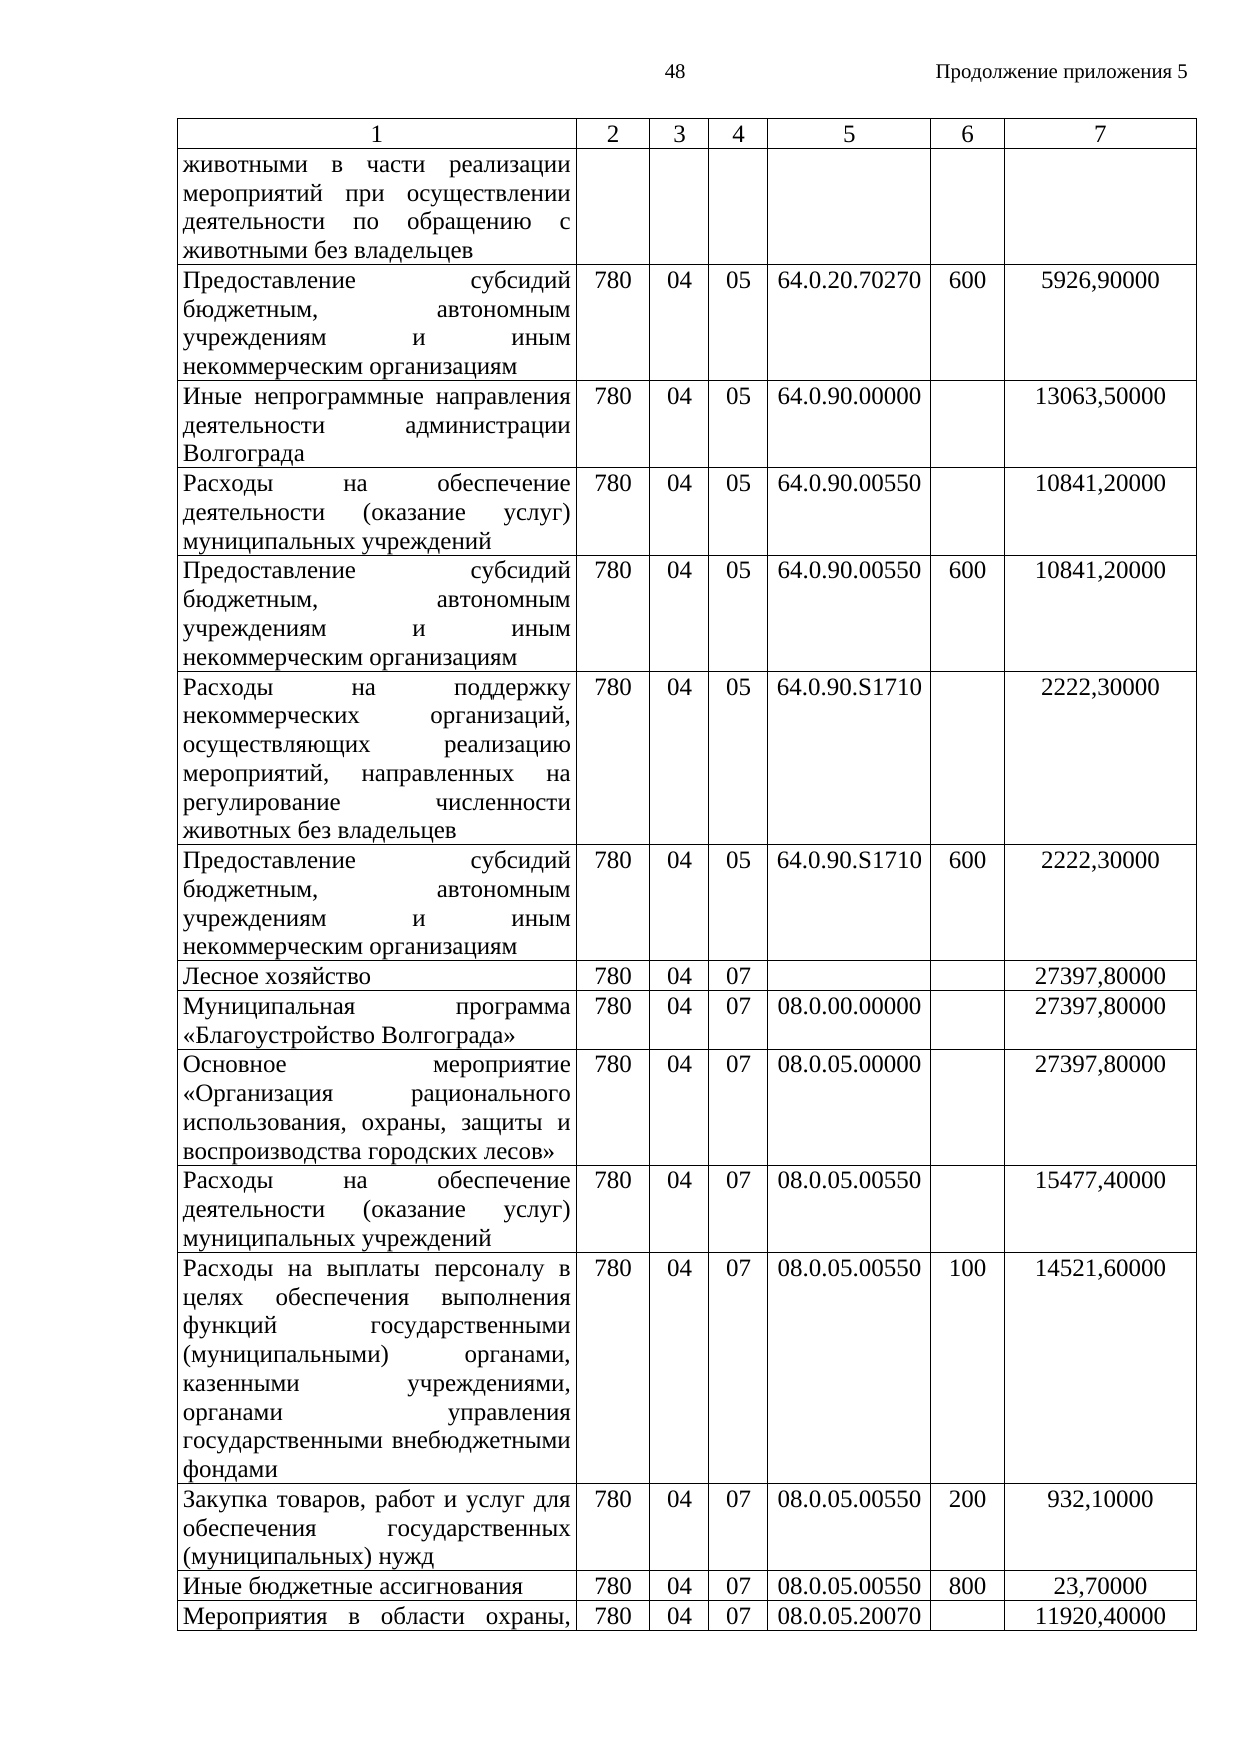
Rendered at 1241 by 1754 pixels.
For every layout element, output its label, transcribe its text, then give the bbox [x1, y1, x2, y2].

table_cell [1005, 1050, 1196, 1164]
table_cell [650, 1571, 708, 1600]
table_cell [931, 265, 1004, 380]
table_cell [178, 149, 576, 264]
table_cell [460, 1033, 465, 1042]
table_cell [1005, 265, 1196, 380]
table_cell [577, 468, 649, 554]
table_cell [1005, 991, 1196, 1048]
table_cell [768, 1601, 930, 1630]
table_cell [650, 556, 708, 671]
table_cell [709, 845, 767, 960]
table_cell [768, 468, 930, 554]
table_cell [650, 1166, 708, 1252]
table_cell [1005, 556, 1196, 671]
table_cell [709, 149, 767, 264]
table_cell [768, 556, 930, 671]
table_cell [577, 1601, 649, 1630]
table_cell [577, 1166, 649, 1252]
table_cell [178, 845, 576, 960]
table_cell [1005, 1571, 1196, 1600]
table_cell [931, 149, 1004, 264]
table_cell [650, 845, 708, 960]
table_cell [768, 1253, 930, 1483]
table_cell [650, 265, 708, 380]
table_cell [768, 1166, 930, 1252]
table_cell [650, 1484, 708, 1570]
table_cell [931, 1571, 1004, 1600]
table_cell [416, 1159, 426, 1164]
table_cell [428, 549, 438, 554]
table_header 1 [178, 119, 576, 148]
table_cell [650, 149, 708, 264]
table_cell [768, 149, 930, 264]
table_header 4 [709, 119, 767, 148]
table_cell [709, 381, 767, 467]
table_header 5 [768, 119, 930, 148]
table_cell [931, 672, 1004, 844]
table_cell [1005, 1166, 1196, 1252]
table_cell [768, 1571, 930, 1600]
table_header 7 [1005, 119, 1196, 148]
table_header 3 [650, 119, 708, 148]
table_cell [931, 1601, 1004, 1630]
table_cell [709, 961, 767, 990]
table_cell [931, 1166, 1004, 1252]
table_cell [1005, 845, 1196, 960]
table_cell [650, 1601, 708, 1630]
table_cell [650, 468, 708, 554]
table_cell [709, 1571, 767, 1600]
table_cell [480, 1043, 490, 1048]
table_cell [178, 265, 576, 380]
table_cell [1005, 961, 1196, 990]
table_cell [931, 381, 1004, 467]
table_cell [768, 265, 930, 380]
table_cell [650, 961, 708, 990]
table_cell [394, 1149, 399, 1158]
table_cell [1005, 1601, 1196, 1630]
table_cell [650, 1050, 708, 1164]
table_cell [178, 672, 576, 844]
table_header 6 [931, 119, 1004, 148]
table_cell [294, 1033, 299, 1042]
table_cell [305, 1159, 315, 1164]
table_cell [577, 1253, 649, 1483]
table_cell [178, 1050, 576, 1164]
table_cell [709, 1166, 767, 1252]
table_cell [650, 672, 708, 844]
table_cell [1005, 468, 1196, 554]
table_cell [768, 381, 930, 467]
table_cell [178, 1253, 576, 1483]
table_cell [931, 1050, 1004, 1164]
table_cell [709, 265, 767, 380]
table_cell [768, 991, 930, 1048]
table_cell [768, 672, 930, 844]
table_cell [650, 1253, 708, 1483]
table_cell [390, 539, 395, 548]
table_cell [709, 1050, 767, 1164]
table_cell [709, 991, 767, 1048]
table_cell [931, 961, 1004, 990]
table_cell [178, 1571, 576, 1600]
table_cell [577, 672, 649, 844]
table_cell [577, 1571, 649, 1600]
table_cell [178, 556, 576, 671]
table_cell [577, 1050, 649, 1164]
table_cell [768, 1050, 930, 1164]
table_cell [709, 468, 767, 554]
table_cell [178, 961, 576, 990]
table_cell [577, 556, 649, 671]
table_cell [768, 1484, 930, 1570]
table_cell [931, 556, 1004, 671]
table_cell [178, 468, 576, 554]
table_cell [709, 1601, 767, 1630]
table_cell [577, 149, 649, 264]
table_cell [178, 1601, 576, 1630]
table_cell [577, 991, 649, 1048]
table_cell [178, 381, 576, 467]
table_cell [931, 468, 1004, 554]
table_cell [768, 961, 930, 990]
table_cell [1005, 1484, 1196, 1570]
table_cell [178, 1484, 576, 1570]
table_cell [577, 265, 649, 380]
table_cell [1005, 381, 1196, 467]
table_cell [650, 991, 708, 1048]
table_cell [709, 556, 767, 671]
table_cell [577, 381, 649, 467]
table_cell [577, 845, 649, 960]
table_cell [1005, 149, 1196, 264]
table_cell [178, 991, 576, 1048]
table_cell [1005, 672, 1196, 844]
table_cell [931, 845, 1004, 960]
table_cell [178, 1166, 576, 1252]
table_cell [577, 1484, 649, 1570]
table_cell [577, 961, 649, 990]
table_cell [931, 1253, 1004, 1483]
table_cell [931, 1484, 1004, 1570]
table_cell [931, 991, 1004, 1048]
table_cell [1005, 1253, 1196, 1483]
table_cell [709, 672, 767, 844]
table_header 2 [577, 119, 649, 148]
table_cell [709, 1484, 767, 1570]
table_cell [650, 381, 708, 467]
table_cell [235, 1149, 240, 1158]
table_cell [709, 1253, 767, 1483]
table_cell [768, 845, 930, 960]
